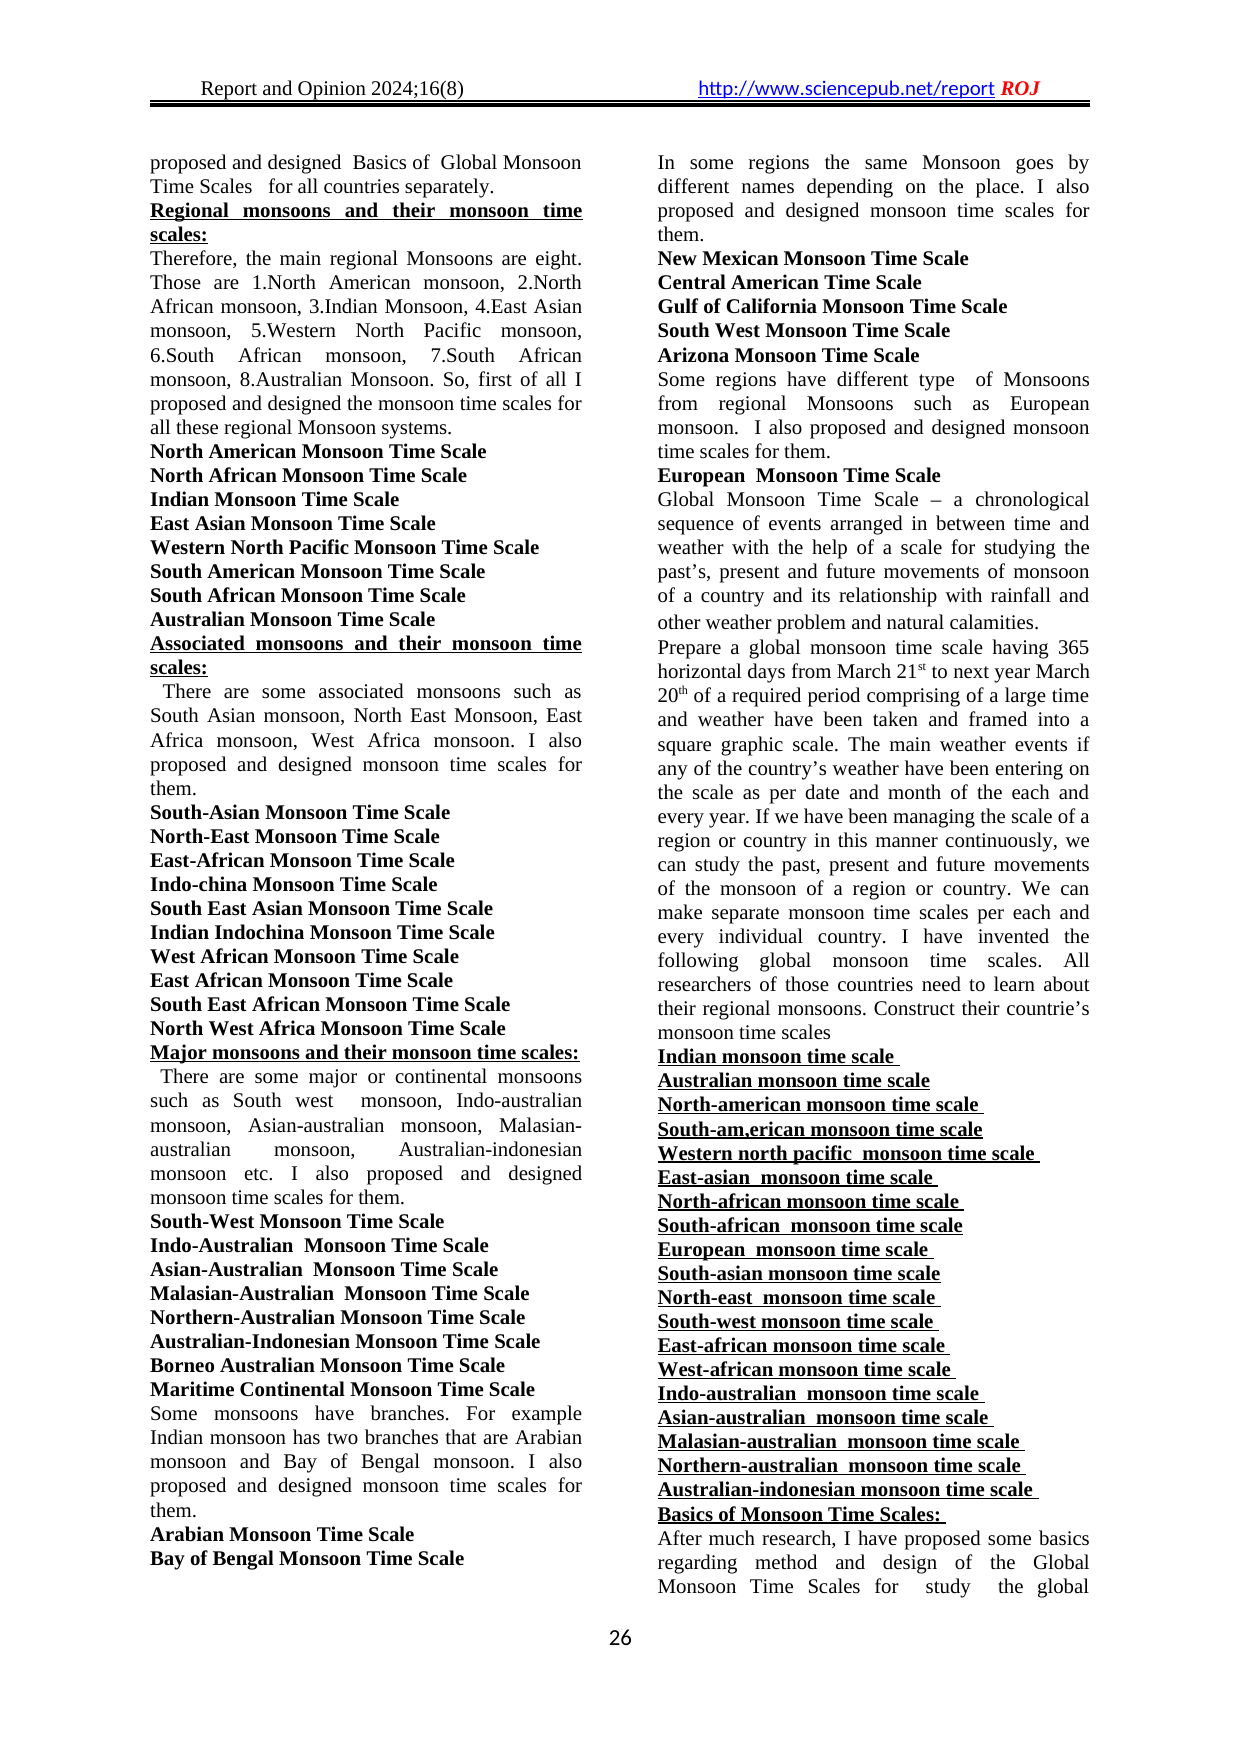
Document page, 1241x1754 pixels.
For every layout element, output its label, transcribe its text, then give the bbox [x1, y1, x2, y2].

text Western north pacific monsoon time scale [657, 1141, 1090, 1164]
text Northern-australian monsoon time scale [657, 1453, 1090, 1477]
text South-Asian Monsoon Time Scale [150, 800, 582, 824]
text South East African Monsoon Time Scale [150, 992, 582, 1016]
text Indian monsoon time scale [657, 1044, 1090, 1068]
text North-american monsoon time scale [657, 1092, 1090, 1116]
text North African Monsoon Time Scale [150, 463, 582, 487]
text Asian-australian monsoon time scale [657, 1405, 1090, 1429]
text North American Monsoon Time Scale [150, 439, 582, 463]
text Associated monsoons and their monsoon time scales: [150, 653, 582, 679]
text Australian-Indonesian Monsoon Time Scale [150, 1329, 582, 1353]
text European monsoon time scale [657, 1237, 1090, 1261]
text Therefore, the main regional Monsoons are eight. Those are 1.North American monsoon, 2.North African monsoon, 3.Indian Monsoon, 4.East Asian monsoon, 5.Western North Pacific monsoon, 6.South African monsoon, 7.South African monsoon, 8.Australian Monsoon. So, first of all I proposed and designed the monsoon time scales for all these regional Monsoon systems. [150, 246, 582, 439]
text Borneo Australian Monsoon Time Scale [150, 1353, 582, 1377]
text Global Monsoon Time Scale – a chronological sequence of events arranged in between time and weather with the help of a scale for studying the past’s, present and future movements of monsoon of a country and its relationship with rainfall and other weather problem and natural calamities. [657, 487, 1090, 635]
text South East Asian Monsoon Time Scale [150, 896, 582, 920]
text Indo-china Monsoon Time Scale [150, 872, 582, 896]
text East African Monsoon Time Scale [150, 968, 582, 992]
text South African Monsoon Time Scale [150, 583, 582, 607]
text South-african monsoon time scale [657, 1213, 1090, 1237]
text South-asian monsoon time scale [657, 1261, 1090, 1285]
text Western North Pacific Monsoon Time Scale [150, 535, 582, 559]
text Gulf of California Monsoon Time Scale [657, 294, 1090, 318]
text Major monsoons and their monsoon time scales: [150, 1040, 582, 1064]
text Arabian Monsoon Time Scale [150, 1522, 582, 1546]
text Australian Monsoon Time Scale [150, 607, 582, 631]
text Regional monsoons and their monsoon time scales: [150, 198, 582, 219]
text East-african monsoon time scale [657, 1333, 1090, 1357]
text North-east monsoon time scale [657, 1285, 1090, 1309]
text East-African Monsoon Time Scale [150, 848, 582, 872]
text Indo-australian monsoon time scale [657, 1381, 1090, 1405]
text Indian Monsoon Time Scale [150, 487, 582, 511]
text Maritime Continental Monsoon Time Scale [150, 1377, 582, 1401]
text Bay of Bengal Monsoon Time Scale [150, 1546, 582, 1570]
text Northern-Australian Monsoon Time Scale [150, 1305, 582, 1329]
text Indo-Australian Monsoon Time Scale [150, 1233, 582, 1257]
text West-african monsoon time scale [657, 1357, 1090, 1381]
text There are some associated monsoons such as South Asian monsoon, North East Monsoon, East Africa monsoon, West Africa monsoon. I also proposed and designed monsoon time scales for them. [150, 679, 582, 800]
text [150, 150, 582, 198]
text Associated monsoons and their monsoon time scales: [150, 631, 582, 652]
text Regional monsoons and their monsoon time scales: [150, 220, 582, 246]
text Arizona Monsoon Time Scale [657, 342, 1090, 367]
text European Monsoon Time Scale [657, 463, 1090, 487]
text North-East Monsoon Time Scale [150, 824, 582, 848]
text Basics of Monsoon Time Scales: [657, 1501, 1090, 1526]
text South-West Monsoon Time Scale [150, 1209, 582, 1233]
text South American Monsoon Time Scale [150, 559, 582, 583]
text Prepare a global monsoon time scale having 365 horizontal days from March 21st to next year March 20th of a required period comprising of a large time and weather have been taken and framed into a square graphic scale. The main weather events if any of the country’s weather have been entering on the scale as per date and month of the each and every year. If we have been managing the scale of a region or country in this manner continuously, we can study the past, present and future movements of the monsoon of a region or country. We can make separate monsoon time scales per each and every individual country. I have invented the following global monsoon time scales. All researchers of those countries need to learn about their regional monsoons. Construct their countrie’s monsoon time scales [657, 635, 1090, 1044]
text North-african monsoon time scale [657, 1189, 1090, 1213]
text Malasian-Australian Monsoon Time Scale [150, 1281, 582, 1305]
text There are some major or continental monsoons such as South west monsoon, Indo-australian monsoon, Asian-australian monsoon, Malasian-australian monsoon, Australian-indonesian monsoon etc. I also proposed and designed monsoon time scales for them. [150, 1064, 582, 1209]
text Some regions have different type of Monsoons from regional Monsoons such as European monsoon. I also proposed and designed monsoon time scales for them. [657, 367, 1090, 463]
text New Mexican Monsoon Time Scale [657, 246, 1090, 270]
text Australian monsoon time scale [657, 1068, 1090, 1092]
text Central American Time Scale [657, 270, 1090, 294]
text West African Monsoon Time Scale [150, 944, 582, 968]
text Some monsoons have branches. For example Indian monsoon has two branches that are Arabian monsoon and Bay of Bengal monsoon. I also proposed and designed monsoon time scales for them. [150, 1401, 582, 1522]
text Indian Indochina Monsoon Time Scale [150, 920, 582, 944]
text South-west monsoon time scale [657, 1309, 1090, 1333]
text North West Africa Monsoon Time Scale [150, 1016, 582, 1040]
text South West Monsoon Time Scale [657, 318, 1090, 342]
text East Asian Monsoon Time Scale [150, 511, 582, 535]
text East-asian monsoon time scale [657, 1164, 1090, 1189]
text Asian-Australian Monsoon Time Scale [150, 1257, 582, 1281]
text Australian-indonesian monsoon time scale [657, 1477, 1090, 1501]
text In some regions the same Monsoon goes by different names depending on the place. I also proposed and designed monsoon time scales for them. [657, 150, 1090, 246]
text South-am,erican monsoon time scale [657, 1116, 1090, 1141]
text Malasian-australian monsoon time scale [657, 1429, 1090, 1453]
